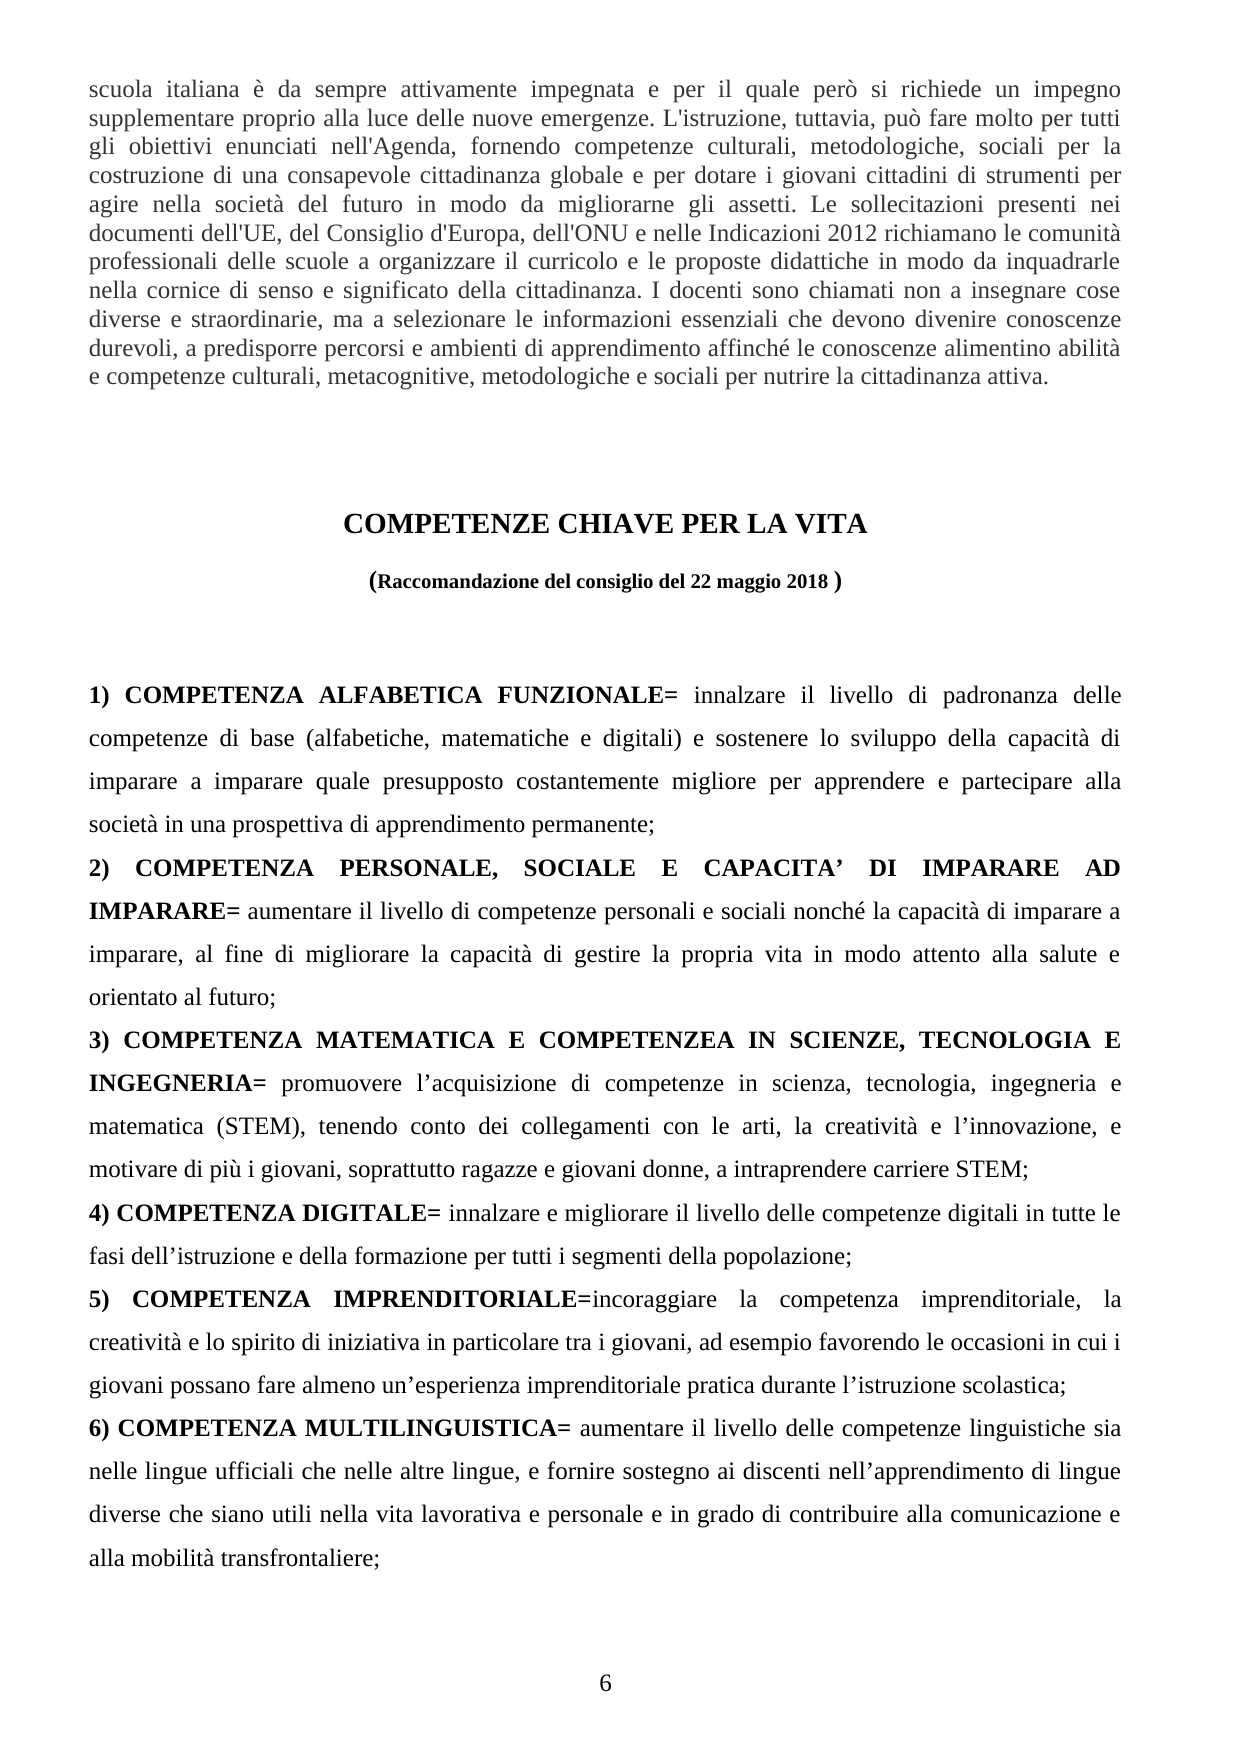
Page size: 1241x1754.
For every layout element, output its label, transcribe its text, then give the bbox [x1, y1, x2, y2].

text 2) COMPETENZA PERSONALE, SOCIALE E CAPACITA’ DI IMPARARE AD IMPARARE= aumentare il livello di competenze personali e sociali nonché la capacità di imparare a imparare, al fine di migliorare la capacità di gestire la propria vita in modo attento alla salute e orientato al futuro; [89, 853, 1122, 1011]
text 1) COMPETENZA ALFABETICA FUNZIONALE= innalzare il livello di padronanza delle competenze di base (alfabetiche, matematiche e digitali) e sostenere lo sviluppo della capacità di imparare a imparare quale presupposto costantemente migliore per apprendere e partecipare alla società in una prospettiva di apprendimento permanente; [89, 680, 1122, 838]
text 5) COMPETENZA IMPRENDITORIALE=incoraggiare la competenza imprenditoriale, la creatività e lo spirito di iniziativa in particolare tra i giovani, ad esempio favorendo le occasioni in cui i giovani possano fare almeno un’esperienza imprenditoriale pratica durante l’istruzione scolastica; [89, 1284, 1122, 1399]
text 4) COMPETENZA DIGITALE= innalzare e migliorare il livello delle competenze digitali in tutte le fasi dell’istruzione e della formazione per tutti i segmenti della popolazione; [89, 1198, 1122, 1269]
text 3) COMPETENZA MATEMATICA E COMPETENZEA IN SCIENZE, TECNOLOGIA E INGEGNERIA= promuovere l’acquisizione di competenze in scienza, tecnologia, ingegneria e matematica (STEM), tenendo conto dei collegamenti con le arti, la creatività e l’innovazione, e motivare di più i giovani, soprattutto ragazze e giovani donne, a intraprendere carriere STEM; [89, 1025, 1122, 1183]
text 6) COMPETENZA MULTILINGUISTICA= aumentare il livello delle competenze linguistiche sia nelle lingue ufficiali che nelle altre lingue, e fornire sostegno ai discenti nell’apprendimento di lingue diverse che siano utili nella vita lavorativa e personale e in grado di contribuire alla comunicazione e alla mobilità transfrontaliere; [89, 1413, 1122, 1571]
text (Raccomandazione del consiglio del 22 maggio 2018 ) [89, 565, 1122, 594]
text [89, 74, 1122, 390]
text COMPETENZE CHIAVE PER LA VITA [89, 506, 1122, 539]
